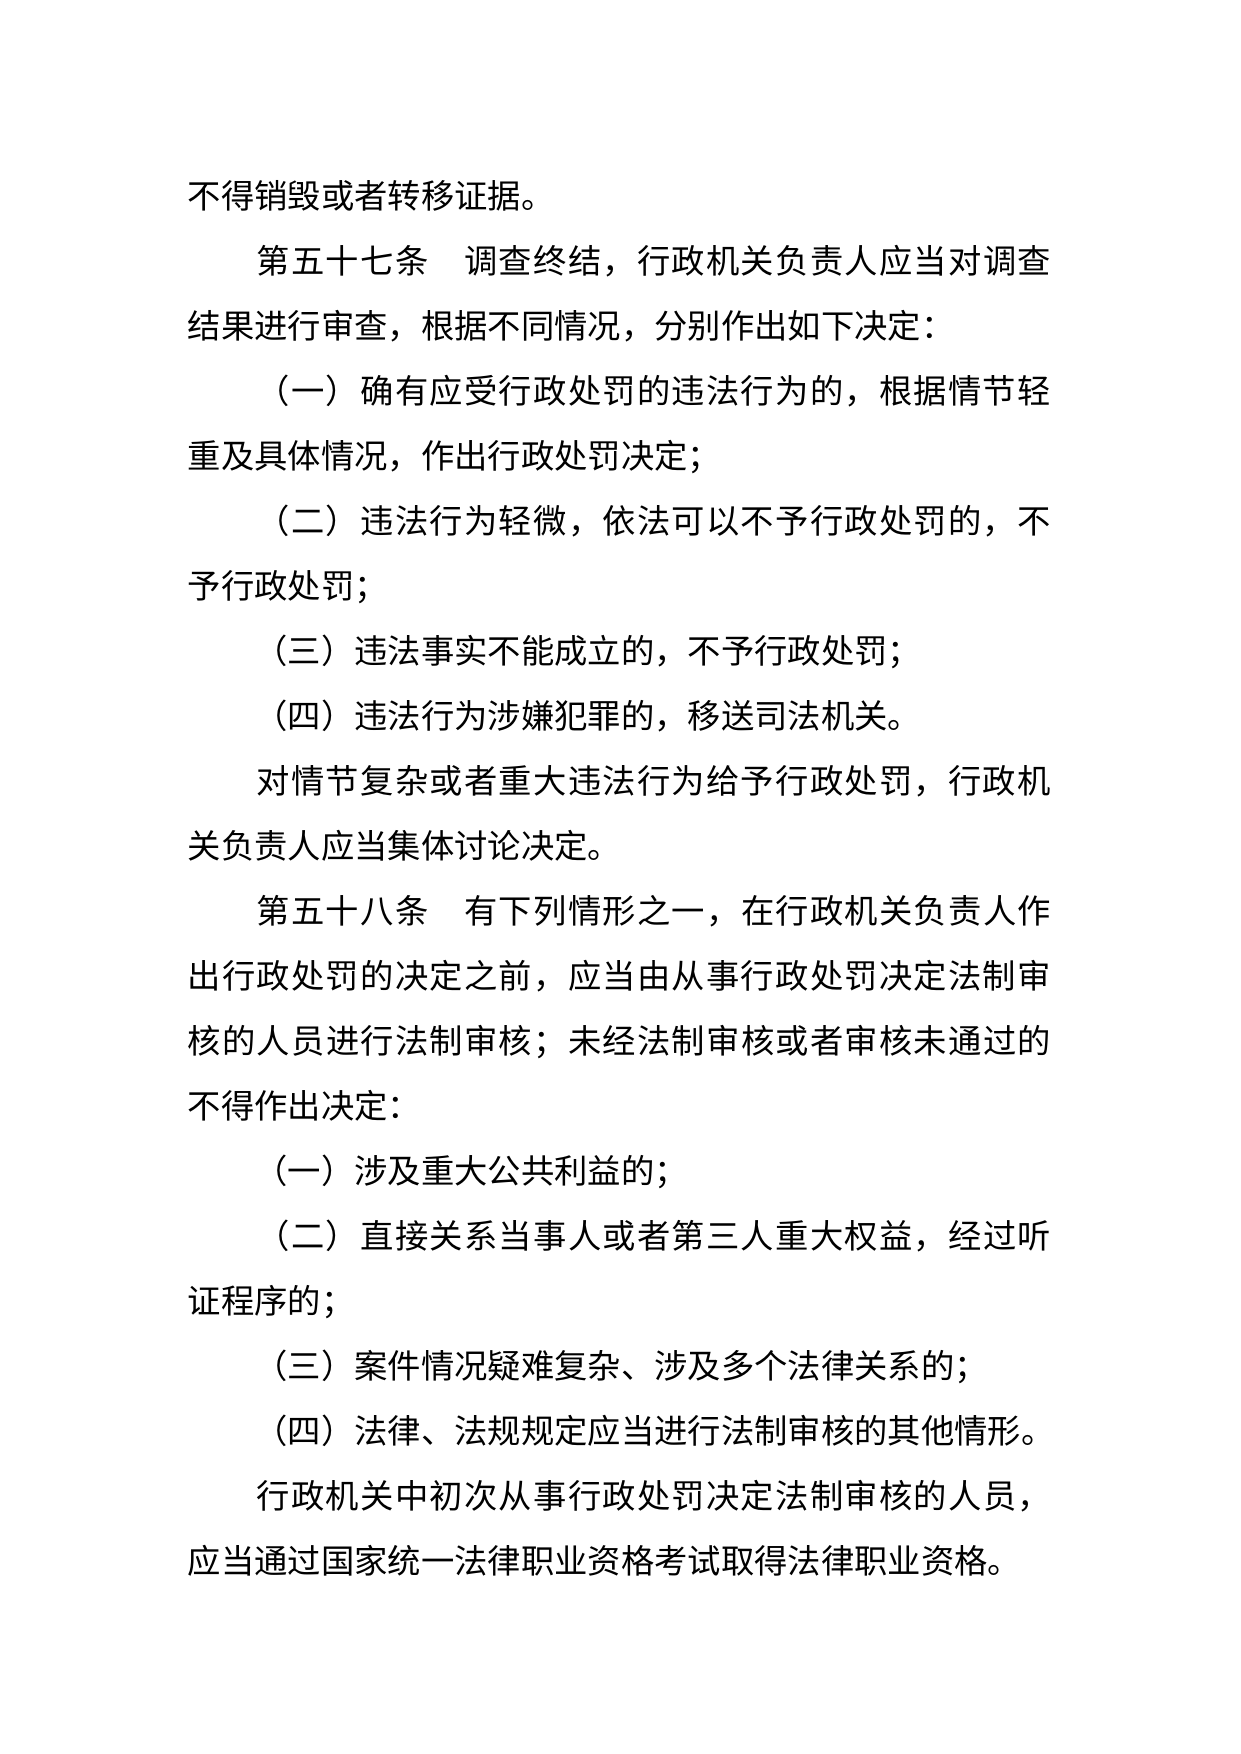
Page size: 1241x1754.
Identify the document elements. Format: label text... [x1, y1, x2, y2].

text （三）违法事实不能成立的，不予行政处罚； [187, 617, 1053, 682]
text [187, 162, 1053, 227]
text （二）违法行为轻微，依法可以不予行政处罚的，不予行政处罚； [187, 487, 1053, 617]
text （四）违法行为涉嫌犯罪的，移送司法机关。 [187, 682, 1053, 747]
text （一）涉及重大公共利益的； [187, 1137, 1053, 1202]
text （二）直接关系当事人或者第三人重大权益，经过听证程序的； [187, 1202, 1053, 1332]
text 第五十七条 调查终结，行政机关负责人应当对调查结果进行审查，根据不同情况，分别作出如下决定： [187, 227, 1053, 357]
text （四）法律、法规规定应当进行法制审核的其他情形。 [187, 1397, 1053, 1462]
text 行政机关中初次从事行政处罚决定法制审核的人员，应当通过国家统一法律职业资格考试取得法律职业资格。 [187, 1462, 1053, 1592]
text （三）案件情况疑难复杂、涉及多个法律关系的； [187, 1332, 1053, 1397]
text （一）确有应受行政处罚的违法行为的，根据情节轻重及具体情况，作出行政处罚决定； [187, 357, 1053, 487]
text 对情节复杂或者重大违法行为给予行政处罚，行政机关负责人应当集体讨论决定。 [187, 747, 1053, 877]
text 第五十八条 有下列情形之一，在行政机关负责人作出行政处罚的决定之前，应当由从事行政处罚决定法制审核的人员进行法制审核；未经法制审核或者审核未通过的，不得作出决定： [187, 877, 1053, 1137]
